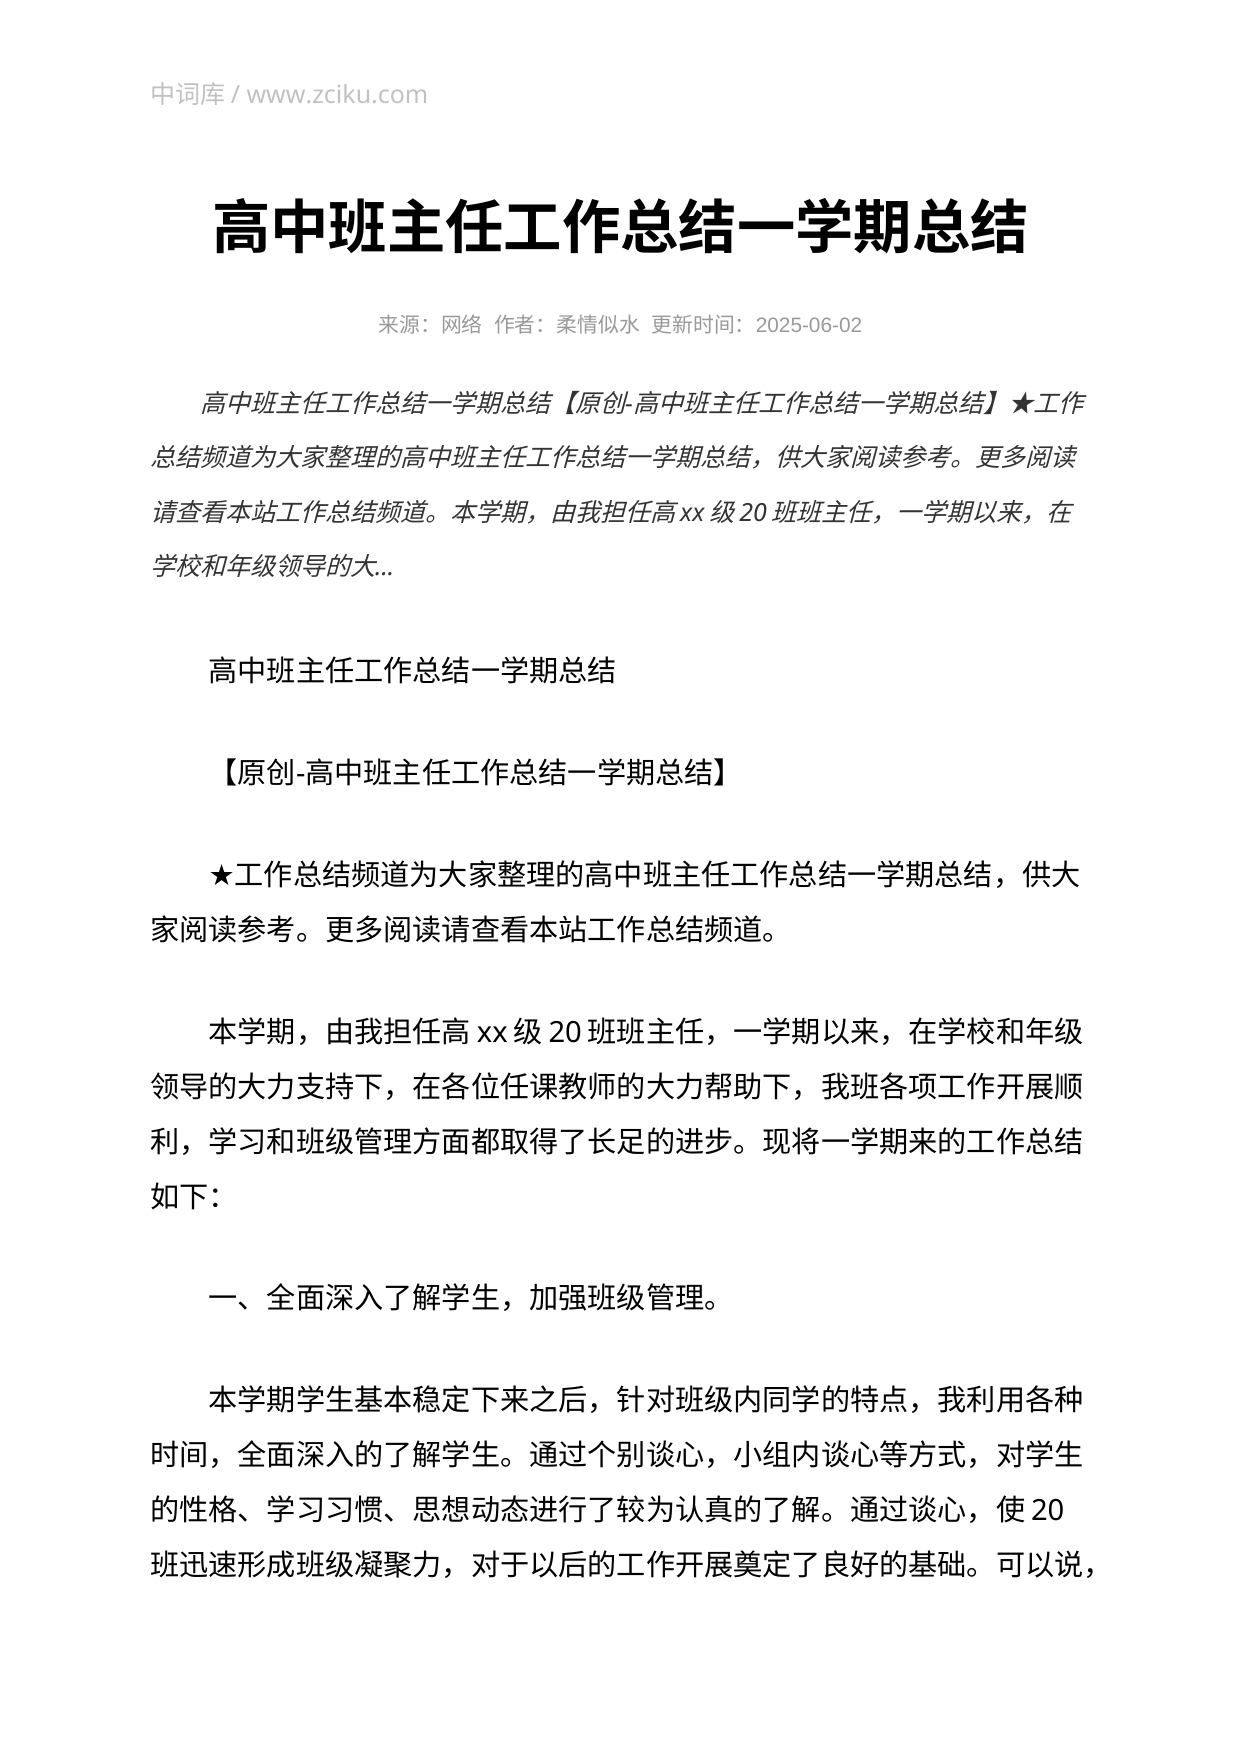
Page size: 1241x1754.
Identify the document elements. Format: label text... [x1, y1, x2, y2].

text 一、全面深入了解学生，加强班级管理。 [150, 1275, 1090, 1317]
text 【原创-高中班主任工作总结一学期总结】 [150, 749, 1090, 792]
text 高中班主任工作总结一学期总结 [150, 648, 1090, 690]
subtitle 高中班主任工作总结一学期总结 [150, 181, 1090, 266]
text 来源：网络 作者：柔情似水 更新时间：2025-06-02 [150, 313, 1090, 337]
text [150, 1377, 1090, 1584]
text 本学期，由我担任高xx级20班班主任，一学期以来，在学校和年级领导的大力支持下，在各位任课教师的大力帮助下，我班各项工作开展顺利，学习和班级管理方面都取得了长足的进步。现将一学期来的工作总结如下： [150, 1008, 1090, 1215]
text 高中班主任工作总结一学期总结【原创-高中班主任工作总结一学期总结】★工作总结频道为大家整理的高中班主任工作总结一学期总结，供大家阅读参考。更多阅读请查看本站工作总结频道。本学期，由我担任高xx级20班班主任，一学期以来，在学校和年级领导的大... [150, 383, 1090, 583]
text ★工作总结频道为大家整理的高中班主任工作总结一学期总结，供大家阅读参考。更多阅读请查看本站工作总结频道。 [150, 852, 1090, 949]
